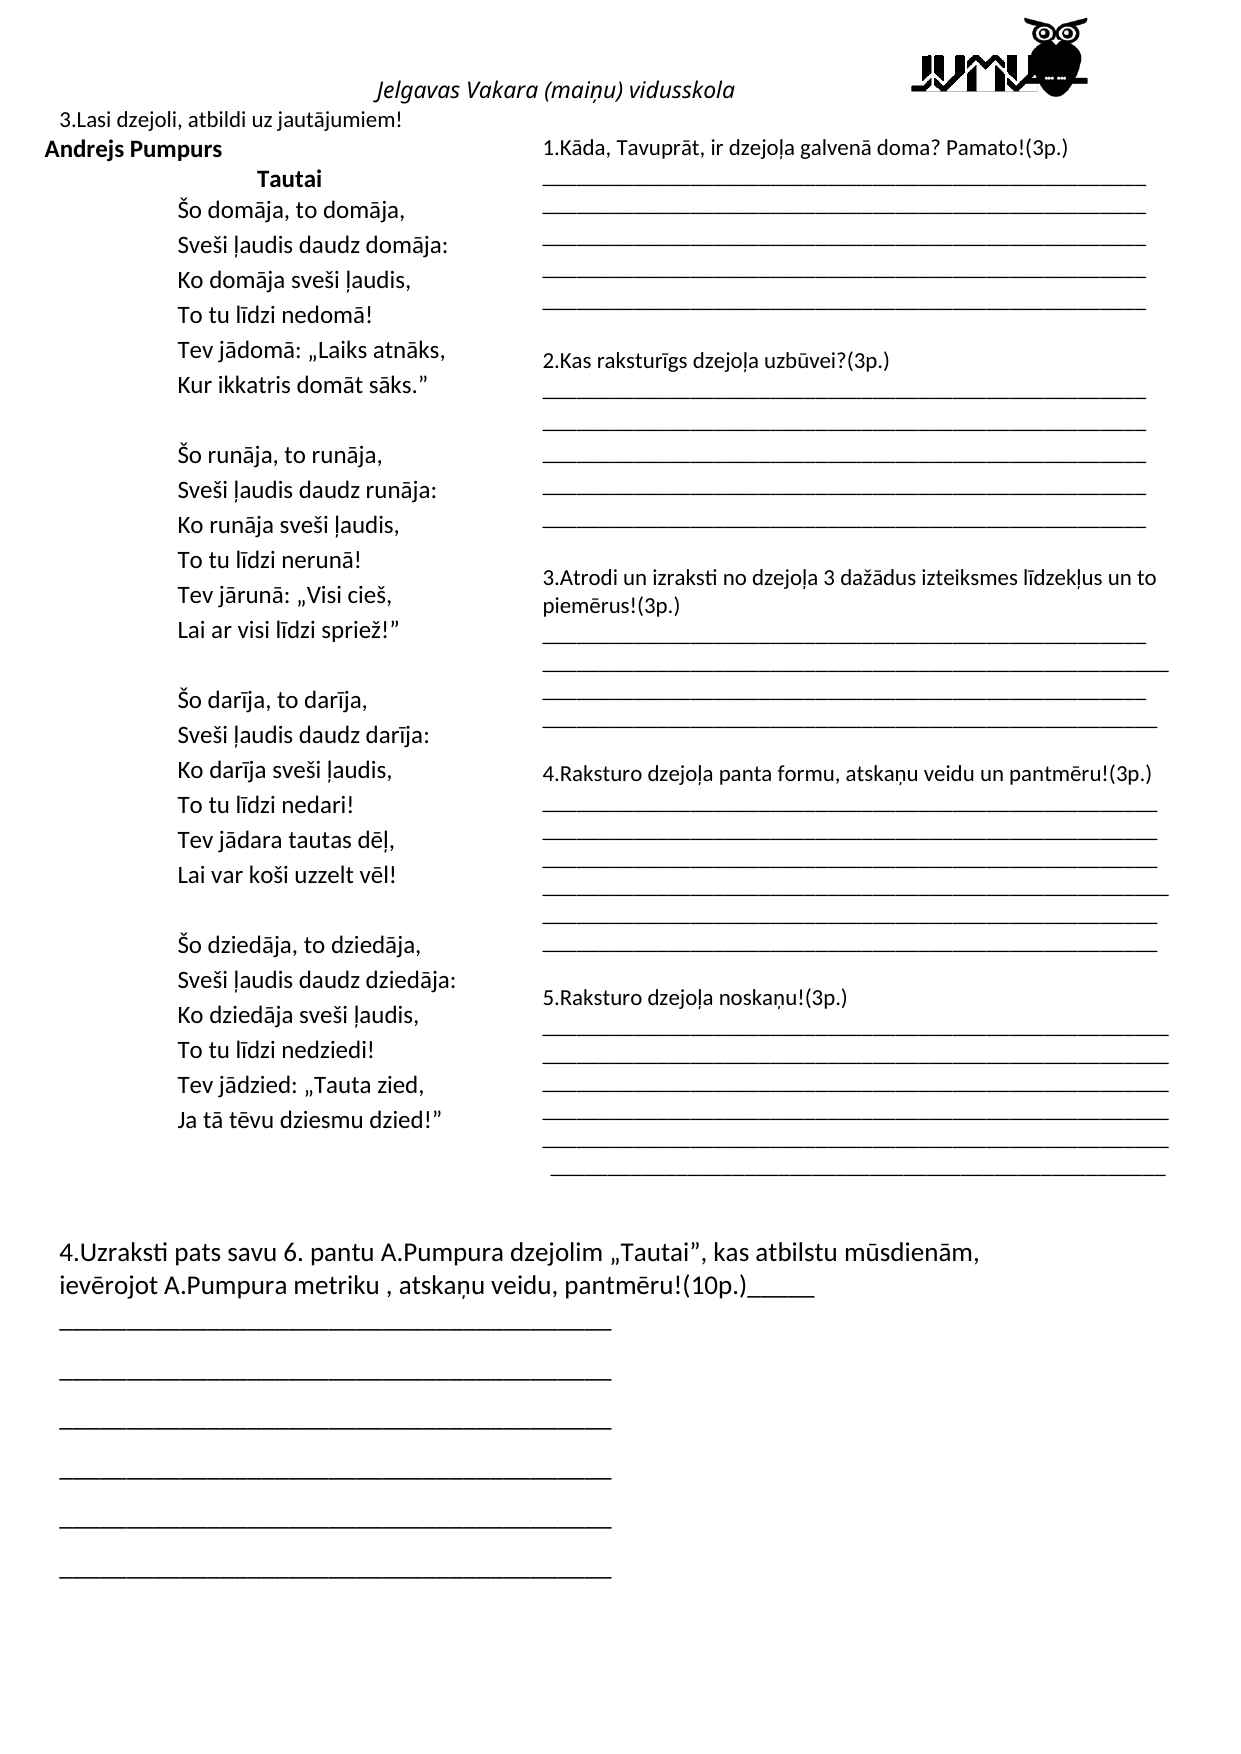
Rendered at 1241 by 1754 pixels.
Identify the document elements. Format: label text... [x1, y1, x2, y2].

text _________________________________________ [59, 1499, 1053, 1532]
text _________________________________________ [59, 1549, 1053, 1582]
text _________________________________________ [59, 1301, 1053, 1334]
table_header 1.Kāda, Tavuprāt, ir dzejoļa galvenā doma? Pamato!(3p.) _____________________________________________________ _____________________________________________________ _____________________________________________________ _____________________________________________________ _____________________________________________________ 2.Kas raksturīgs dzejoļa uzbūvei?(3p.) _____________________________________________________ _____________________________________________________ _____________________________________________________ _____________________________________________________ _____________________________________________________ 3.Atrodi un izraksti no dzejoļa 3 dažādus izteiksmes līdzekļus un to piemērus!(3p.) _____________________________________________________ _______________________________________________________ _____________________________________________________ ______________________________________________________ 4.Raksturo dzejoļa panta formu, atskaņu veidu un pantmēru!(3p.) ______________________________________________________ ______________________________________________________ ______________________________________________________ _______________________________________________________ ______________________________________________________ ______________________________________________________ 5.Raksturo dzejoļa noskaņu!(3p.) _______________________________________________________ _______________________________________________________ _______________________________________________________ _______________________________________________________ _______________________________________________________ ______________________________________________________ [546, 133, 1181, 1207]
picture [1020, 15, 1091, 99]
text 4.Uzraksti pats savu 6. pantu A.Pumpura dzejolim „Tautai”, kas atbilstu mūsdienām, ievērojot A.Pumpura metriku , atskaņu veidu, pantmēru!(10p.)_____ [59, 1235, 1053, 1301]
text _________________________________________ [59, 1450, 1053, 1483]
text _________________________________________ [59, 1351, 1053, 1384]
text 3.Lasi dzejoli, atbildi uz jautājumiem! [59, 105, 1053, 133]
table_header Andrejs Pumpurs Tautai Šo domāja, to domāja, Sveši ļaudis daudz domāja: Ko domāja sveši ļaudis, To tu līdzi nedomā! Tev jādomā: „Laiks atnāks, Kur ikkatris domāt sāks.” Šo runāja, to runāja, Sveši ļaudis daudz runāja: Ko runāja sveši ļaudis, To tu līdzi nerunā! Tev jārunā: „Visi cieš, Lai ar visi līdzi spriež!” Šo darīja, to darīja, Sveši ļaudis daudz darīja: Ko darīja sveši ļaudis, To tu līdzi nedari! Tev jādara tautas dēļ, Lai var koši uzzelt vēl! Šo dziedāja, to dziedāja, Sveši ļaudis daudz dziedāja: Ko dziedāja sveši ļaudis, To tu līdzi nedziedi! Tev jādzied: „Tauta zied, Ja tā tēvu dziesmu dzied!” [48, 133, 546, 1207]
text _________________________________________ [59, 1400, 1053, 1433]
